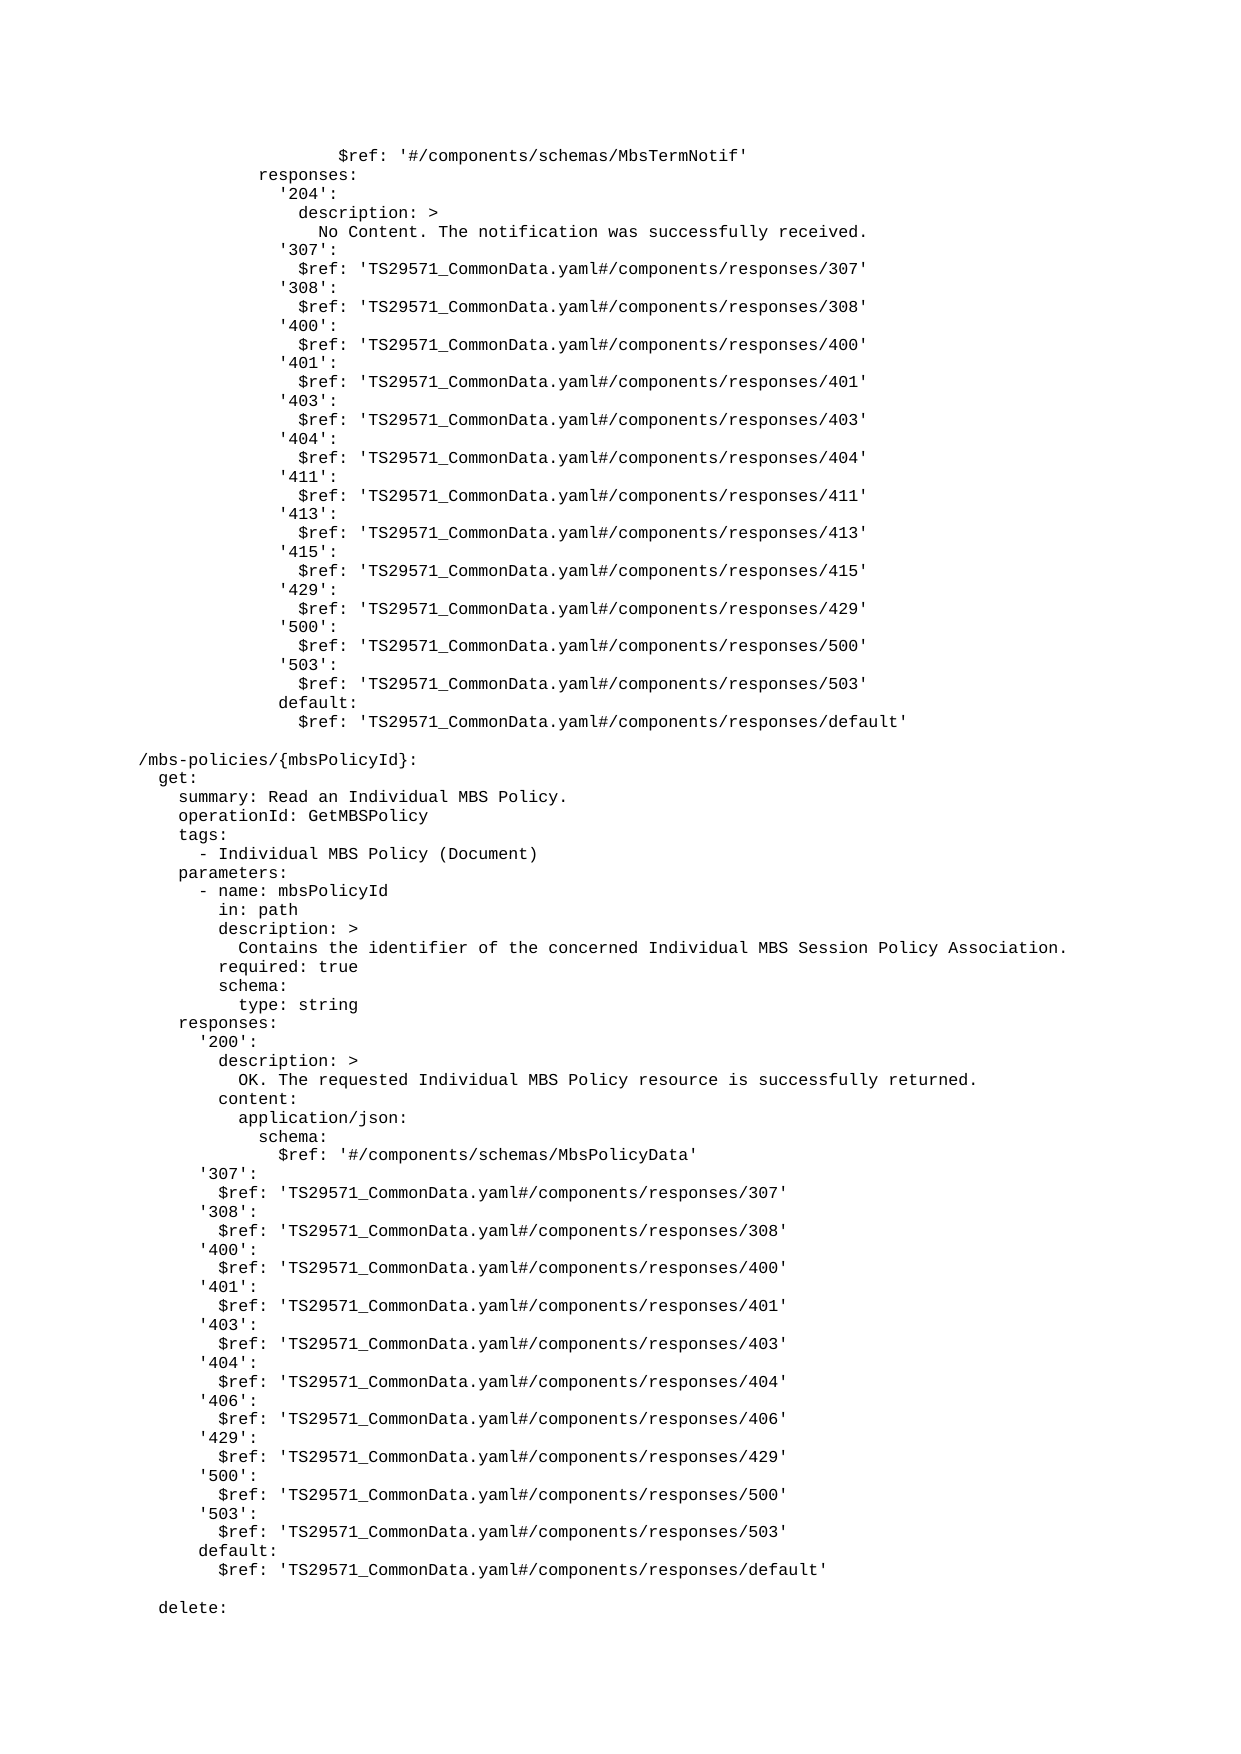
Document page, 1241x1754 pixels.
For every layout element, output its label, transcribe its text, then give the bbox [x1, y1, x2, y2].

text /mbs-policies/{mbsPolicyId}: [118, 751, 1122, 770]
text operationId: GetMBSPolicy [118, 808, 1122, 826]
text - Individual MBS Policy (Document) [118, 845, 1122, 864]
text $ref: 'TS29571_CommonData.yaml#/components/responses/429' [118, 600, 1122, 619]
text get: [118, 770, 1122, 789]
text '401': [118, 1279, 1122, 1298]
text $ref: 'TS29571_CommonData.yaml#/components/responses/503' [118, 1524, 1122, 1543]
text $ref: 'TS29571_CommonData.yaml#/components/responses/default' [118, 1562, 1122, 1581]
text '307': [118, 242, 1122, 261]
text OK. The requested Individual MBS Policy resource is successfully returned. [118, 1072, 1122, 1090]
text required: true [118, 958, 1122, 977]
text '308': [118, 1203, 1122, 1222]
text description: > [118, 204, 1122, 223]
text $ref: '#/components/schemas/MbsPolicyData' [118, 1147, 1122, 1166]
text $ref: 'TS29571_CommonData.yaml#/components/responses/411' [118, 487, 1122, 506]
text $ref: 'TS29571_CommonData.yaml#/components/responses/400' [118, 336, 1122, 355]
text $ref: 'TS29571_CommonData.yaml#/components/responses/default' [118, 713, 1122, 732]
text content: [118, 1090, 1122, 1109]
text $ref: 'TS29571_CommonData.yaml#/components/responses/308' [118, 1222, 1122, 1241]
text $ref: 'TS29571_CommonData.yaml#/components/responses/307' [118, 1185, 1122, 1203]
text parameters: [118, 864, 1122, 883]
text '415': [118, 544, 1122, 562]
text '503': [118, 657, 1122, 676]
text application/json: [118, 1109, 1122, 1128]
text $ref: 'TS29571_CommonData.yaml#/components/responses/500' [118, 638, 1122, 657]
text '406': [118, 1392, 1122, 1411]
text '307': [118, 1166, 1122, 1185]
text $ref: 'TS29571_CommonData.yaml#/components/responses/413' [118, 525, 1122, 544]
text - name: mbsPolicyId [118, 883, 1122, 902]
text default: [118, 1543, 1122, 1562]
text description: > [118, 921, 1122, 939]
text '403': [118, 393, 1122, 412]
text $ref: 'TS29571_CommonData.yaml#/components/responses/308' [118, 298, 1122, 317]
text $ref: 'TS29571_CommonData.yaml#/components/responses/404' [118, 1373, 1122, 1392]
text $ref: 'TS29571_CommonData.yaml#/components/responses/307' [118, 261, 1122, 280]
text $ref: 'TS29571_CommonData.yaml#/components/responses/400' [118, 1260, 1122, 1279]
text in: path [118, 902, 1122, 921]
text '404': [118, 431, 1122, 449]
text '400': [118, 317, 1122, 336]
text type: string [118, 996, 1122, 1015]
text $ref: 'TS29571_CommonData.yaml#/components/responses/403' [118, 1336, 1122, 1354]
text '500': [118, 1467, 1122, 1486]
text description: > [118, 1053, 1122, 1072]
text '500': [118, 619, 1122, 638]
text delete: [118, 1599, 1122, 1618]
text $ref: 'TS29571_CommonData.yaml#/components/responses/503' [118, 676, 1122, 694]
text $ref: '#/components/schemas/MbsTermNotif' [118, 148, 1122, 167]
text '400': [118, 1241, 1122, 1260]
text $ref: 'TS29571_CommonData.yaml#/components/responses/404' [118, 449, 1122, 468]
text '404': [118, 1354, 1122, 1373]
text '503': [118, 1505, 1122, 1524]
text '204': [118, 185, 1122, 204]
text summary: Read an Individual MBS Policy. [118, 789, 1122, 808]
text $ref: 'TS29571_CommonData.yaml#/components/responses/406' [118, 1411, 1122, 1430]
text schema: [118, 1128, 1122, 1147]
text schema: [118, 977, 1122, 996]
text No Content. The notification was successfully received. [118, 223, 1122, 242]
text responses: [118, 1015, 1122, 1034]
text $ref: 'TS29571_CommonData.yaml#/components/responses/429' [118, 1449, 1122, 1467]
text tags: [118, 826, 1122, 845]
text $ref: 'TS29571_CommonData.yaml#/components/responses/500' [118, 1486, 1122, 1505]
text responses: [118, 167, 1122, 185]
text '411': [118, 468, 1122, 487]
text $ref: 'TS29571_CommonData.yaml#/components/responses/401' [118, 374, 1122, 393]
text '413': [118, 506, 1122, 525]
text $ref: 'TS29571_CommonData.yaml#/components/responses/403' [118, 412, 1122, 431]
text '200': [118, 1034, 1122, 1053]
text '403': [118, 1317, 1122, 1336]
text Contains the identifier of the concerned Individual MBS Session Policy Association. [118, 939, 1122, 958]
text '429': [118, 1430, 1122, 1449]
text '308': [118, 280, 1122, 298]
text $ref: 'TS29571_CommonData.yaml#/components/responses/415' [118, 562, 1122, 581]
text '401': [118, 355, 1122, 374]
text default: [118, 694, 1122, 713]
text '429': [118, 581, 1122, 600]
text $ref: 'TS29571_CommonData.yaml#/components/responses/401' [118, 1298, 1122, 1317]
